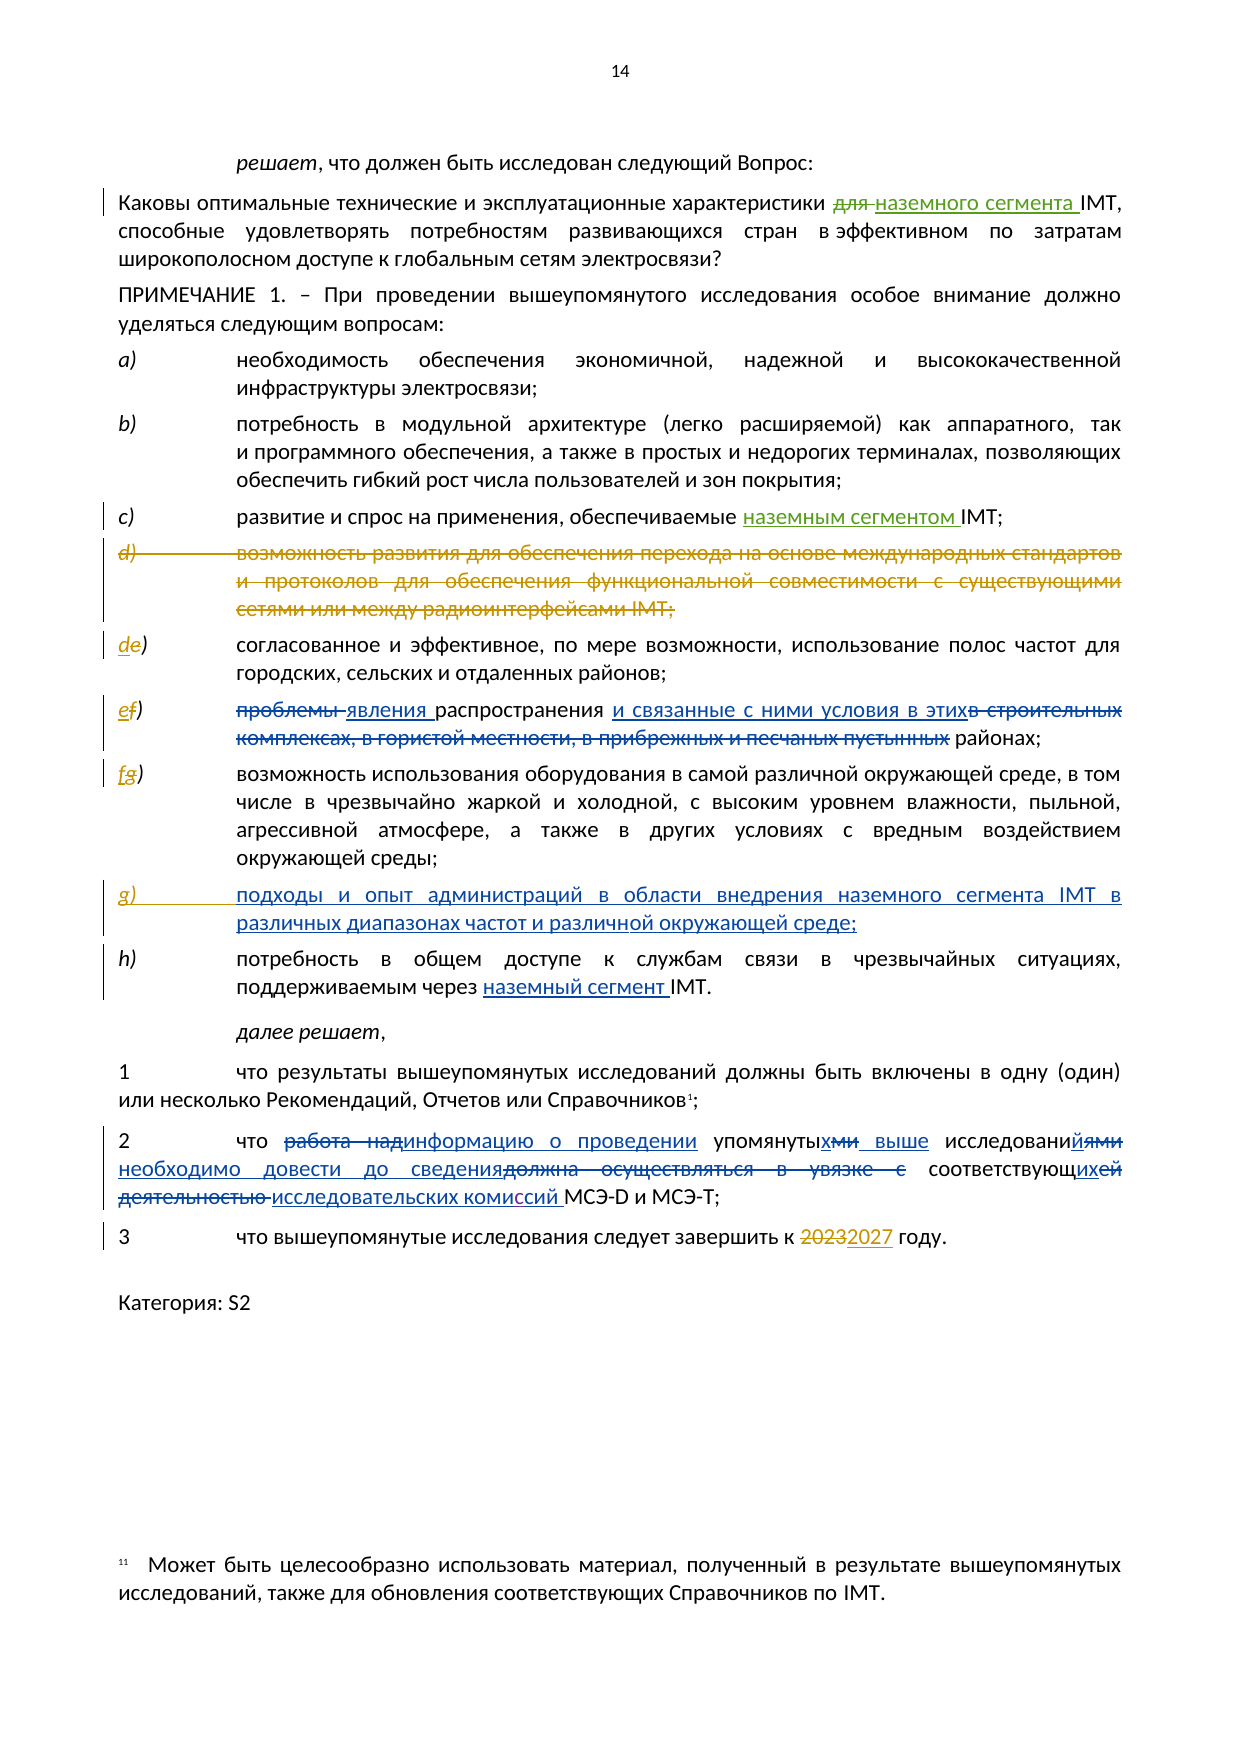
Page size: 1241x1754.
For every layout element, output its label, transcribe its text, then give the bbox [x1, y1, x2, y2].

text 2 что упомянуты исследовани соответствующ МСЭ-D и МСЭ-Т; [118, 1126, 1122, 1210]
text ПРИМЕЧАНИЕ 1. – При проведении вышеупомянутого исследования особое внимание должно уделяться следующим вопросам: [118, 281, 1122, 337]
text Каковы оптимальные технические и эксплуатационные характеристики IMT, способные удовлетворять потребностям развивающихся стран в эффективном по затратам широкополосном доступе к глобальным сетям электросвязи? [118, 188, 1122, 272]
text ) распространения районах; [118, 695, 1122, 751]
text ) возможность использования оборудования в самой различной окружающей среде, в том числе в чрезвычайно жаркой и холодной, с высоким уровнем влажности, пыльной, агрессивной атмосфере, а также в других условиях с вредным воздействием окружающей среды; [118, 759, 1122, 871]
text решает, что должен быть исследован следующий Вопрос: [236, 148, 1122, 176]
text 3 что вышеупомянутые исследования следует завершить к году. [118, 1222, 1122, 1250]
text далее решает, [236, 1017, 1122, 1045]
text c) развитие и спрос на применения, обеспечиваемые IMT; [118, 502, 1122, 530]
text b) потребность в модульной архитектуре (легко расширяемой) как аппаратного, так и программного обеспечения, а также в простых и недорогих терминалах, позволяющих обеспечить гибкий рост числа пользователей и зон покрытия; [118, 409, 1122, 493]
text a) необходимость обеспечения экономичной, надежной и высококачественной инфраструктуры электросвязи; [118, 345, 1122, 401]
text Категория: S2 [118, 1288, 1122, 1316]
text 1 что результаты вышеупомянутых исследований должны быть включены в одну (один) или несколько Рекомендаций, Отчетов или Справочников1; [118, 1057, 1122, 1113]
text h) потребность в общем доступе к службам связи в чрезвычайных ситуациях, поддерживаемым через IMT. [118, 944, 1122, 1000]
text ) согласованное и эффективное, по мере возможности, использование полос частот для городских, сельских и отдаленных районов; [118, 631, 1122, 687]
